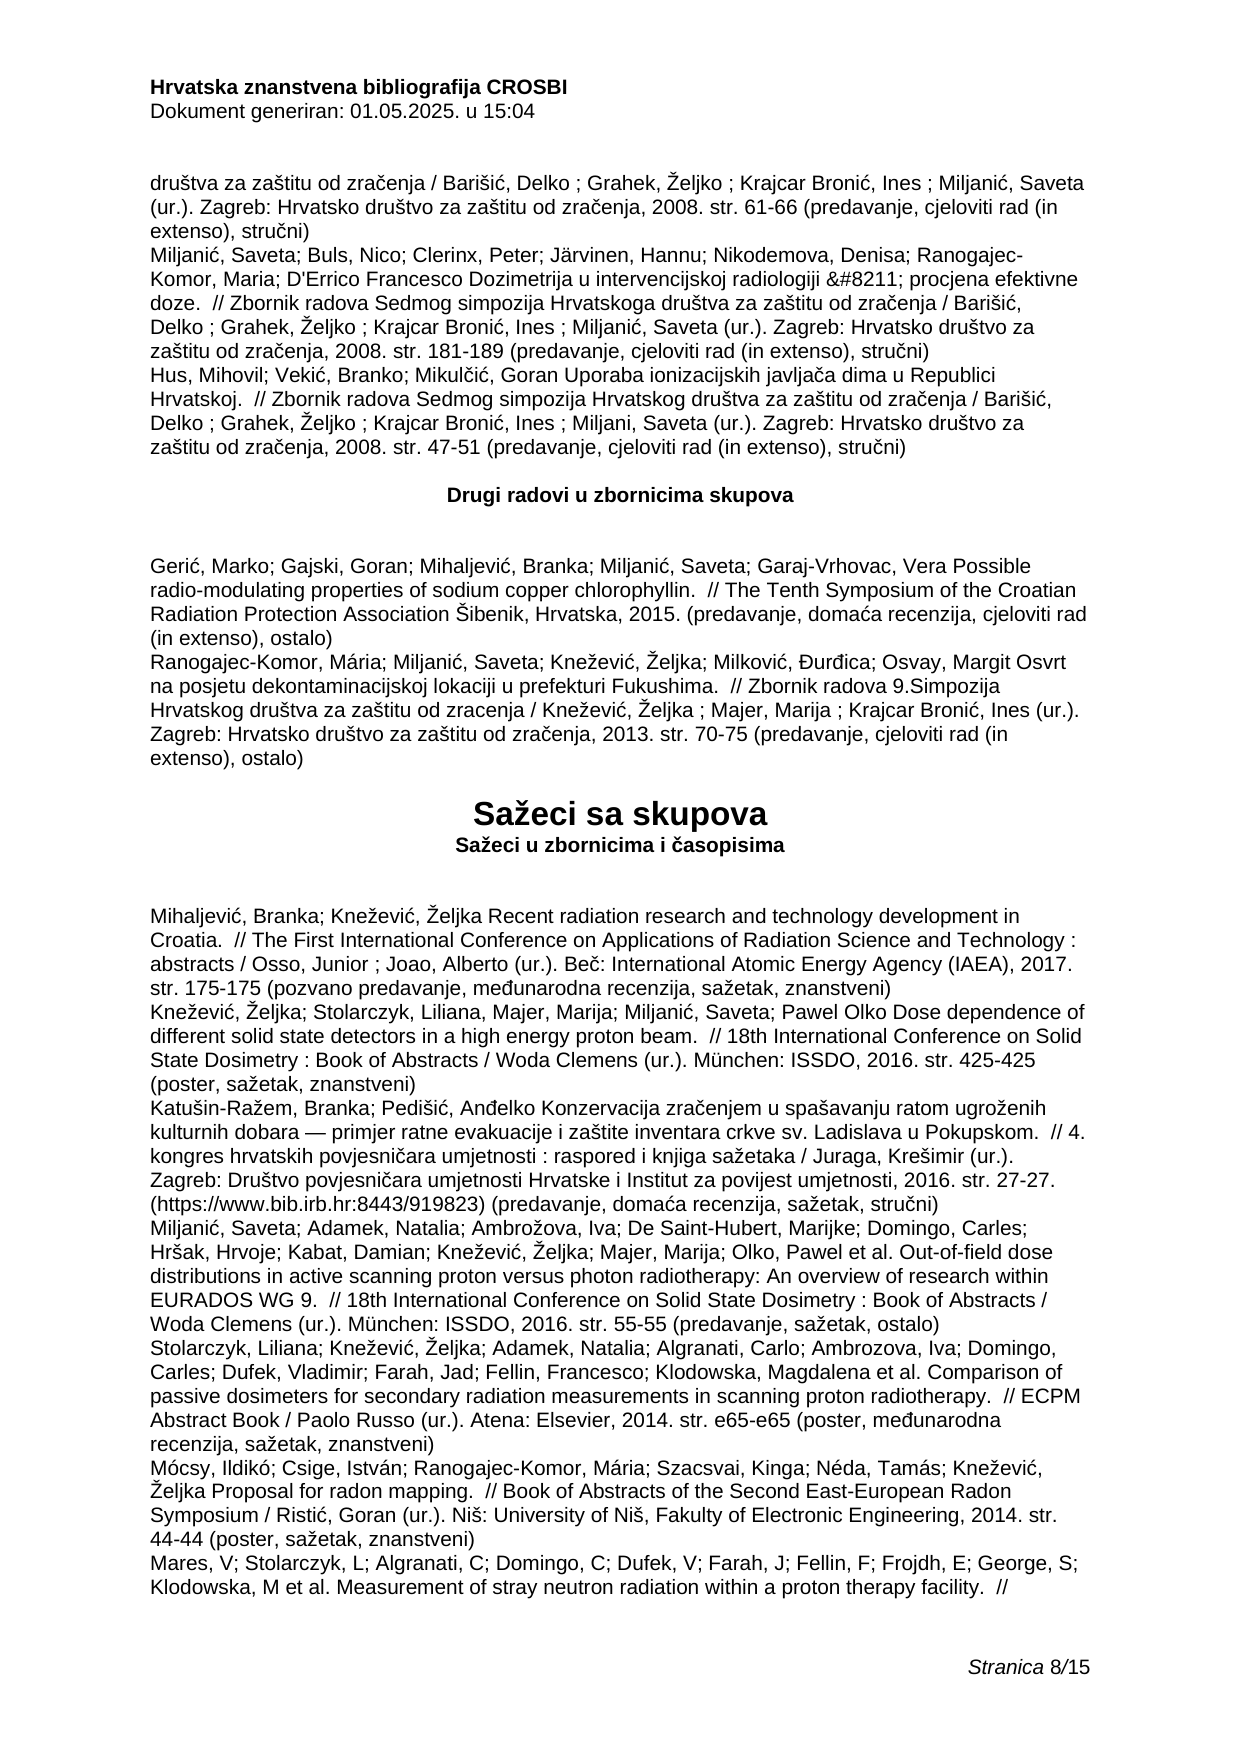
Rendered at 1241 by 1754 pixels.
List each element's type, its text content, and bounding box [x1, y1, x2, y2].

subtitle Drugi radovi u zbornicima skupova [150, 482, 1090, 506]
subtitle Sažeci u zbornicima i časopisima [150, 832, 1090, 856]
text Mócsy, Ildikó; Csige, István; Ranogajec-Komor, Mária; Szacsvai, Kinga; Néda, Tamás; Knežević, Željka [150, 1455, 1090, 1551]
text Knežević, Željka; Stolarczyk, Liliana, Majer, Marija; Miljanić, Saveta; Pawel Olko [150, 1000, 1090, 1096]
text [150, 1551, 1090, 1599]
text Katušin-Ražem, Branka; Pedišić, Anđelko [150, 1096, 1090, 1216]
text Miljanić, Saveta; Buls, Nico; Clerinx, Peter; Järvinen, Hannu; Nikodemova, Denisa; Ranogajec-Komor, Maria; D'Errico Francesco [150, 243, 1090, 363]
text Ranogajec-Komor, Mária; Miljanić, Saveta; Knežević, Željka; Milković, Đurđica; Osvay, Margit [150, 650, 1090, 770]
subtitle Sažeci sa skupova [150, 794, 1090, 832]
text Hus, Mihovil; Vekić, Branko; Mikulčić, Goran [150, 363, 1090, 458]
text Stolarczyk, Liliana; Knežević, Željka; Adamek, Natalia; Algranati, Carlo; Ambrozova, Iva; Domingo, Carles; Dufek, Vladimir; Farah, Jad; Fellin, Francesco; Klodowska, Magdalena et al. [150, 1336, 1090, 1455]
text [150, 171, 1090, 243]
text Gerić, Marko; Gajski, Goran; Mihaljević, Branka; Miljanić, Saveta; Garaj-Vrhovac, Vera [150, 554, 1090, 650]
text Miljanić, Saveta; Adamek, Natalia; Ambrožova, Iva; De Saint-Hubert, Marijke; Domingo, Carles; Hršak, Hrvoje; Kabat, Damian; Knežević, Željka; Majer, Marija; Olko, Pawel et al. [150, 1216, 1090, 1336]
text Mihaljević, Branka; Knežević, Željka [150, 904, 1090, 1000]
